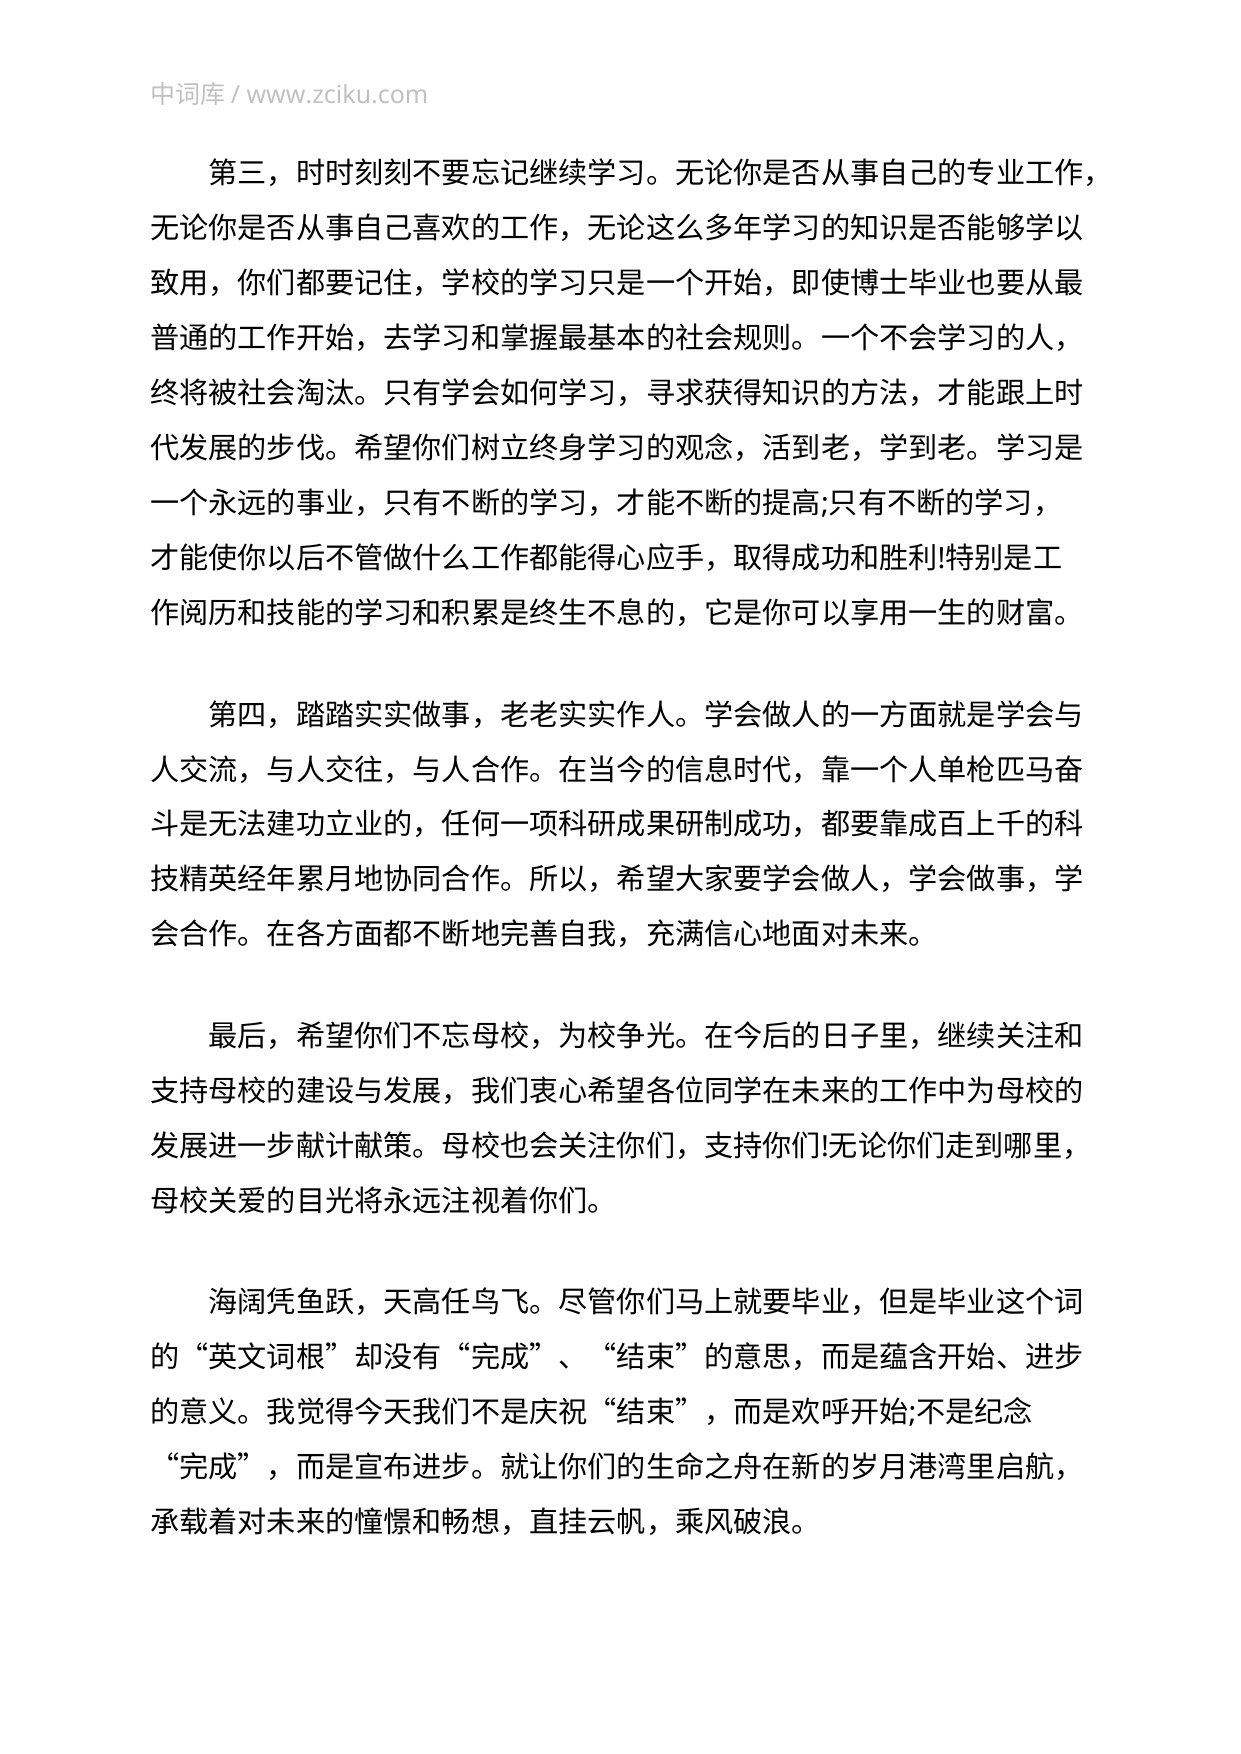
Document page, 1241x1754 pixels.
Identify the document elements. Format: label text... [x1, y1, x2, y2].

text 最后，希望你们不忘母校，为校争光。在今后的日子里，继续关注和支持母校的建设与发展，我们衷心希望各位同学在未来的工作中为母校的发展进一步献计献策。母校也会关注你们，支持你们!无论你们走到哪里，母校关爱的目光将永远注视着你们。 [150, 1012, 1090, 1219]
text 海阔凭鱼跃，天高任鸟飞。尽管你们马上就要毕业，但是毕业这个词的“英文词根”却没有“完成”、“结束”的意思，而是蕴含开始、进步的意义。我觉得今天我们不是庆祝“结束”，而是欢呼开始;不是纪念“完成”，而是宣布进步。就让你们的生命之舟在新的岁月港湾里启航，承载着对未来的憧憬和畅想，直挂云帆，乘风破浪。 [150, 1279, 1090, 1541]
text 第三，时时刻刻不要忘记继续学习。无论你是否从事自己的专业工作，无论你是否从事自己喜欢的工作，无论这么多年学习的知识是否能够学以致用，你们都要记住，学校的学习只是一个开始，即使博士毕业也要从最普通的工作开始，去学习和掌握最基本的社会规则。一个不会学习的人，终将被社会淘汰。只有学会如何学习，寻求获得知识的方法，才能跟上时代发展的步伐。希望你们树立终身学习的观念，活到老，学到老。学习是一个永远的事业，只有不断的学习，才能不断的提高;只有不断的学习，才能使你以后不管做什么工作都能得心应手，取得成功和胜利!特别是工作阅历和技能的学习和积累是终生不息的，它是你可以享用一生的财富。 [150, 150, 1090, 632]
text 第四，踏踏实实做事，老老实实作人。学会做人的一方面就是学会与人交流，与人交往，与人合作。在当今的信息时代，靠一个人单枪匹马奋斗是无法建功立业的，任何一项科研成果研制成功，都要靠成百上千的科技精英经年累月地协同合作。所以，希望大家要学会做人，学会做事，学会合作。在各方面都不断地完善自我，充满信心地面对未来。 [150, 691, 1090, 953]
